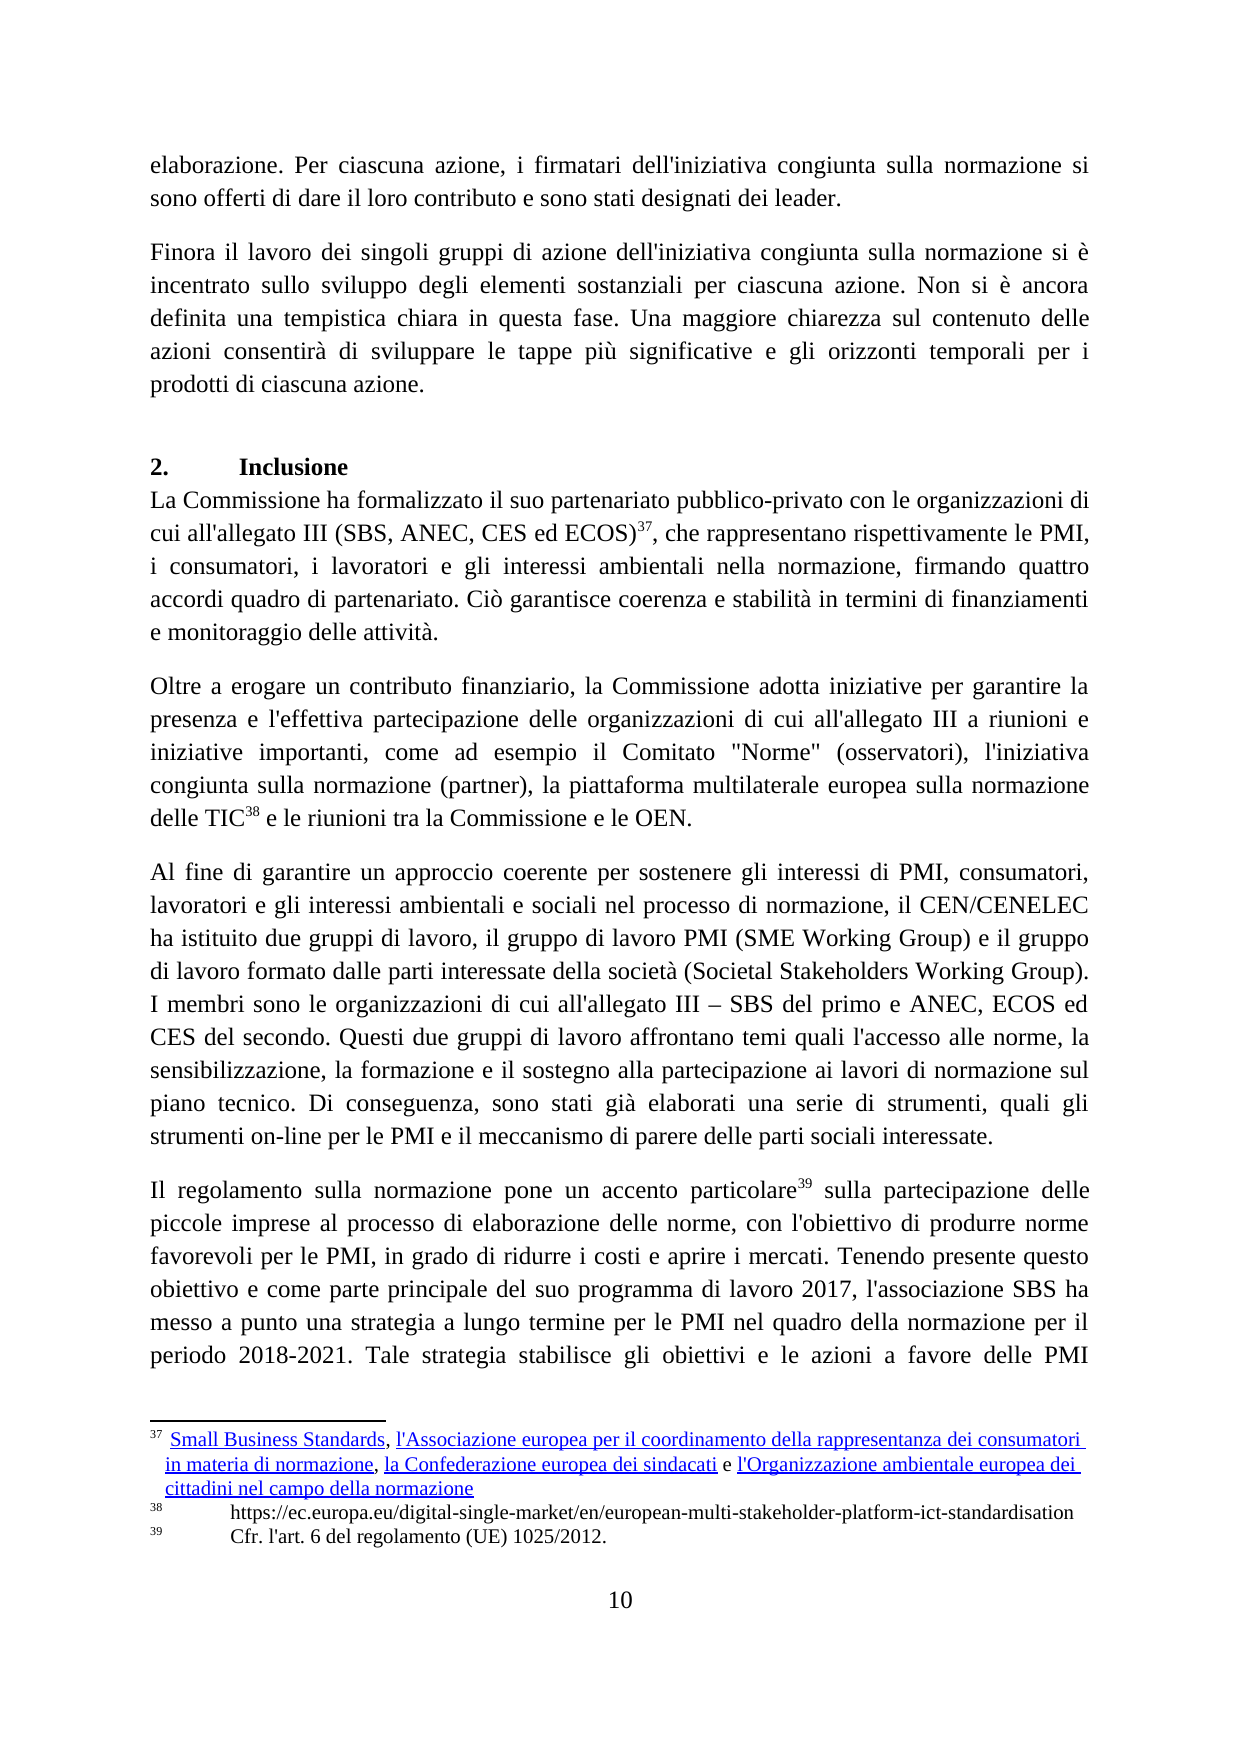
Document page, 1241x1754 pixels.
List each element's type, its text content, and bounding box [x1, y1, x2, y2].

text Al fine di garantire un approccio coerente per sostenere gli interessi di PMI, consumatori, lavoratori e gli interessi ambientali e sociali nel processo di normazione, il CEN/CENELEC ha istituito due gruppi di lavoro, il gruppo di lavoro PMI (SME Working Group) e il gruppo di lavoro formato dalle parti interessate della società (Societal Stakeholders Working Group). I membri sono le organizzazioni di cui all'allegato III – SBS del primo e ANEC, ECOS ed CES del secondo. Questi due gruppi di lavoro affrontano temi quali l'accesso alle norme, la sensibilizzazione, la formazione e il sostegno alla partecipazione ai lavori di normazione sul piano tecnico. Di conseguenza, sono stati già elaborati una serie di strumenti, quali gli strumenti on-line per le PMI e il meccanismo di parere delle parti sociali interessate. [150, 857, 1090, 1150]
text Finora il lavoro dei singoli gruppi di azione dell'iniziativa congiunta sulla normazione si è incentrato sullo sviluppo degli elementi sostanziali per ciascuna azione. Non si è ancora definita una tempistica chiara in questa fase. Una maggiore chiarezza sul contenuto delle azioni consentirà di sviluppare le tappe più significative e gli orizzonti temporali per i prodotti di ciascuna azione. [150, 237, 1090, 398]
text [150, 1175, 1090, 1369]
text Oltre a erogare un contributo finanziario, la Commissione adotta iniziative per garantire la presenza e l'effettiva partecipazione delle organizzazioni di cui all'allegato III a riunioni e iniziative importanti, come ad esempio il Comitato "Norme" (osservatori), l'iniziativa congiunta sulla normazione (partner), la piattaforma multilaterale europea sulla normazione delle TIC e le riunioni tra la Commissione e le OEN. [150, 671, 1090, 832]
subtitle Inclusione [150, 452, 1090, 481]
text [150, 150, 1090, 212]
text La Commissione ha formalizzato il suo partenariato pubblico-privato con le organizzazioni di cui all'allegato III (SBS, ANEC, CES ed ECOS), che rappresentano rispettivamente le PMI, i consumatori, i lavoratori e gli interessi ambientali nella normazione, firmando quattro accordi quadro di partenariato. Ciò garantisce coerenza e stabilità in termini di finanziamenti e monitoraggio delle attività. [150, 485, 1090, 646]
